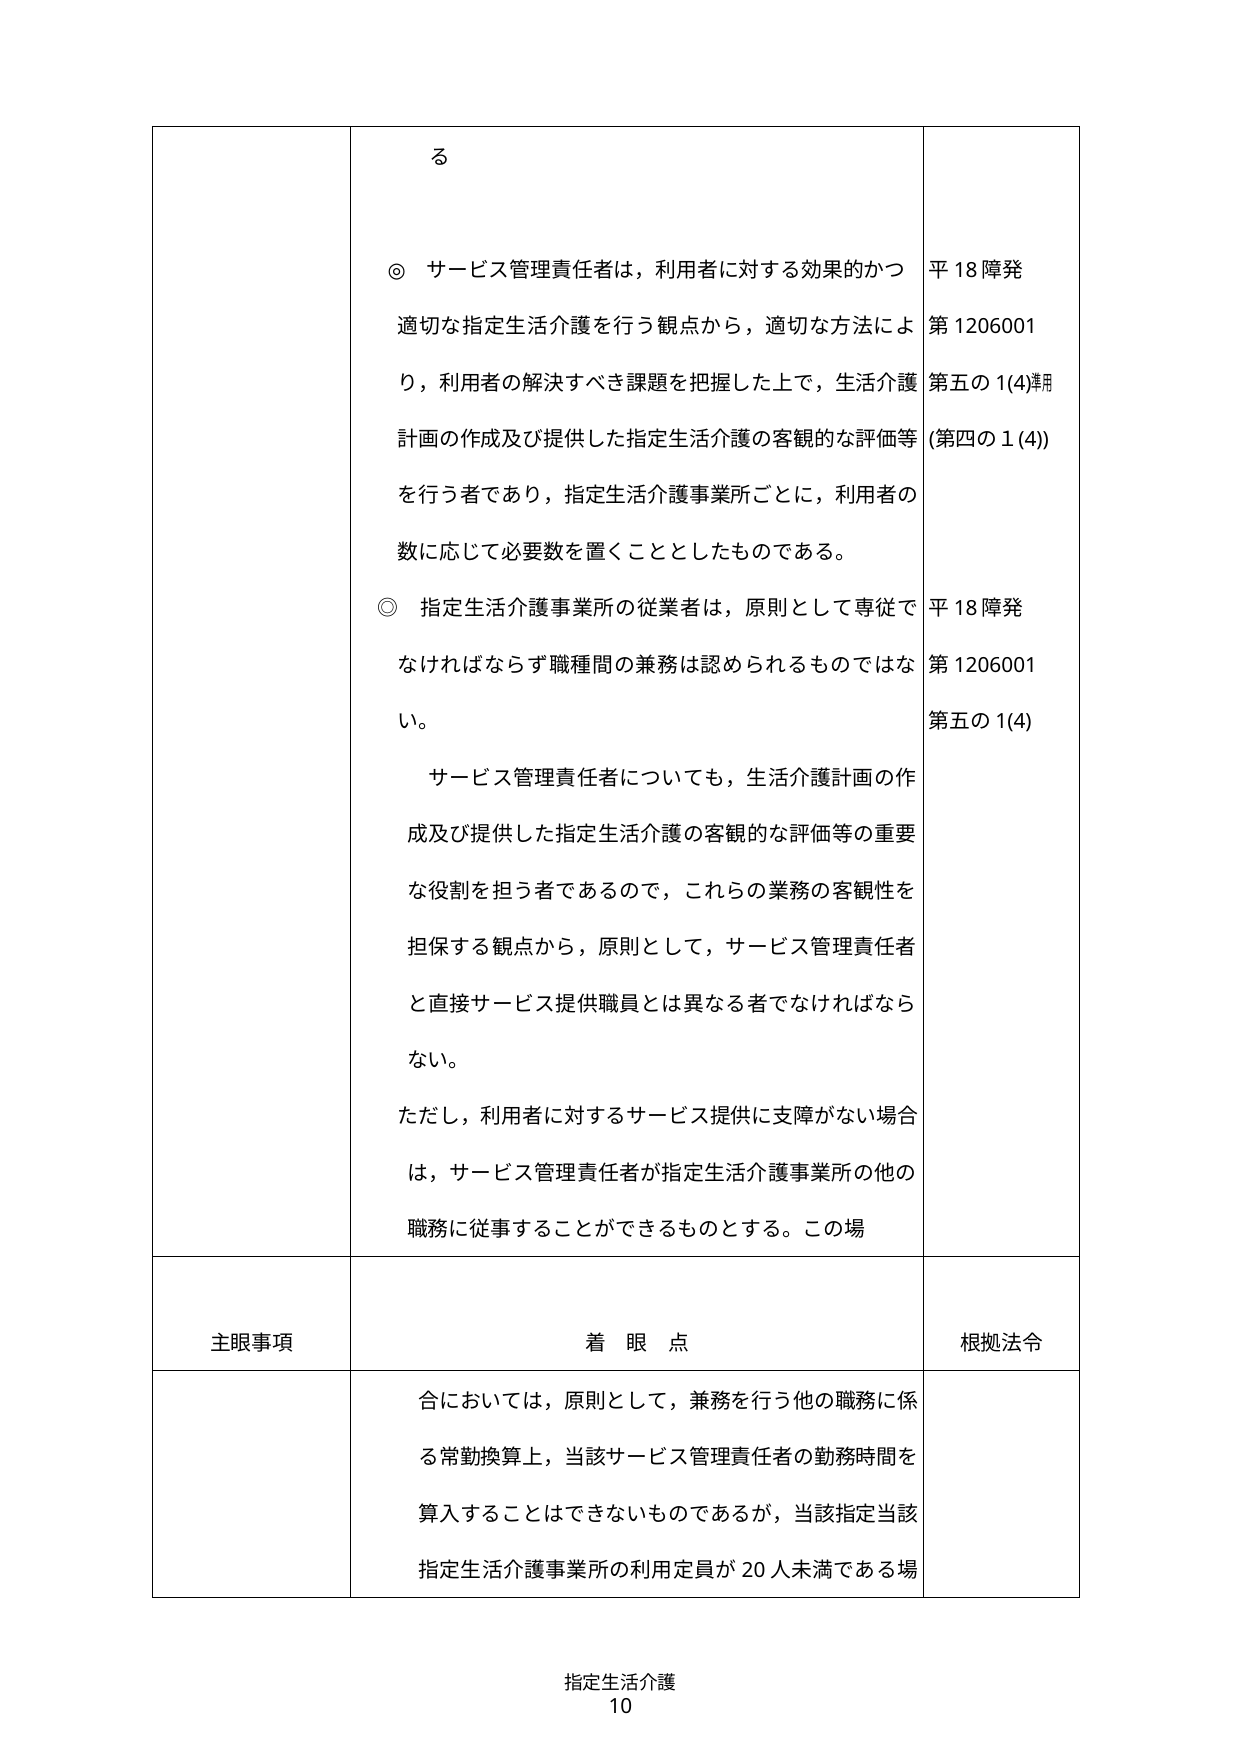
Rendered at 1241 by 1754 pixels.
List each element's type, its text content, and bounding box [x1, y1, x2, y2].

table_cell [924, 127, 1079, 1256]
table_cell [924, 1371, 1079, 1597]
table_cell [351, 1371, 923, 1597]
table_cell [153, 1371, 350, 1597]
table_cell 主眼事項 [153, 1257, 350, 1370]
table_cell [153, 127, 350, 1256]
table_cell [351, 127, 923, 1256]
table_cell 着 眼 点 [351, 1257, 923, 1370]
table_cell 根拠法令 [924, 1257, 1079, 1370]
